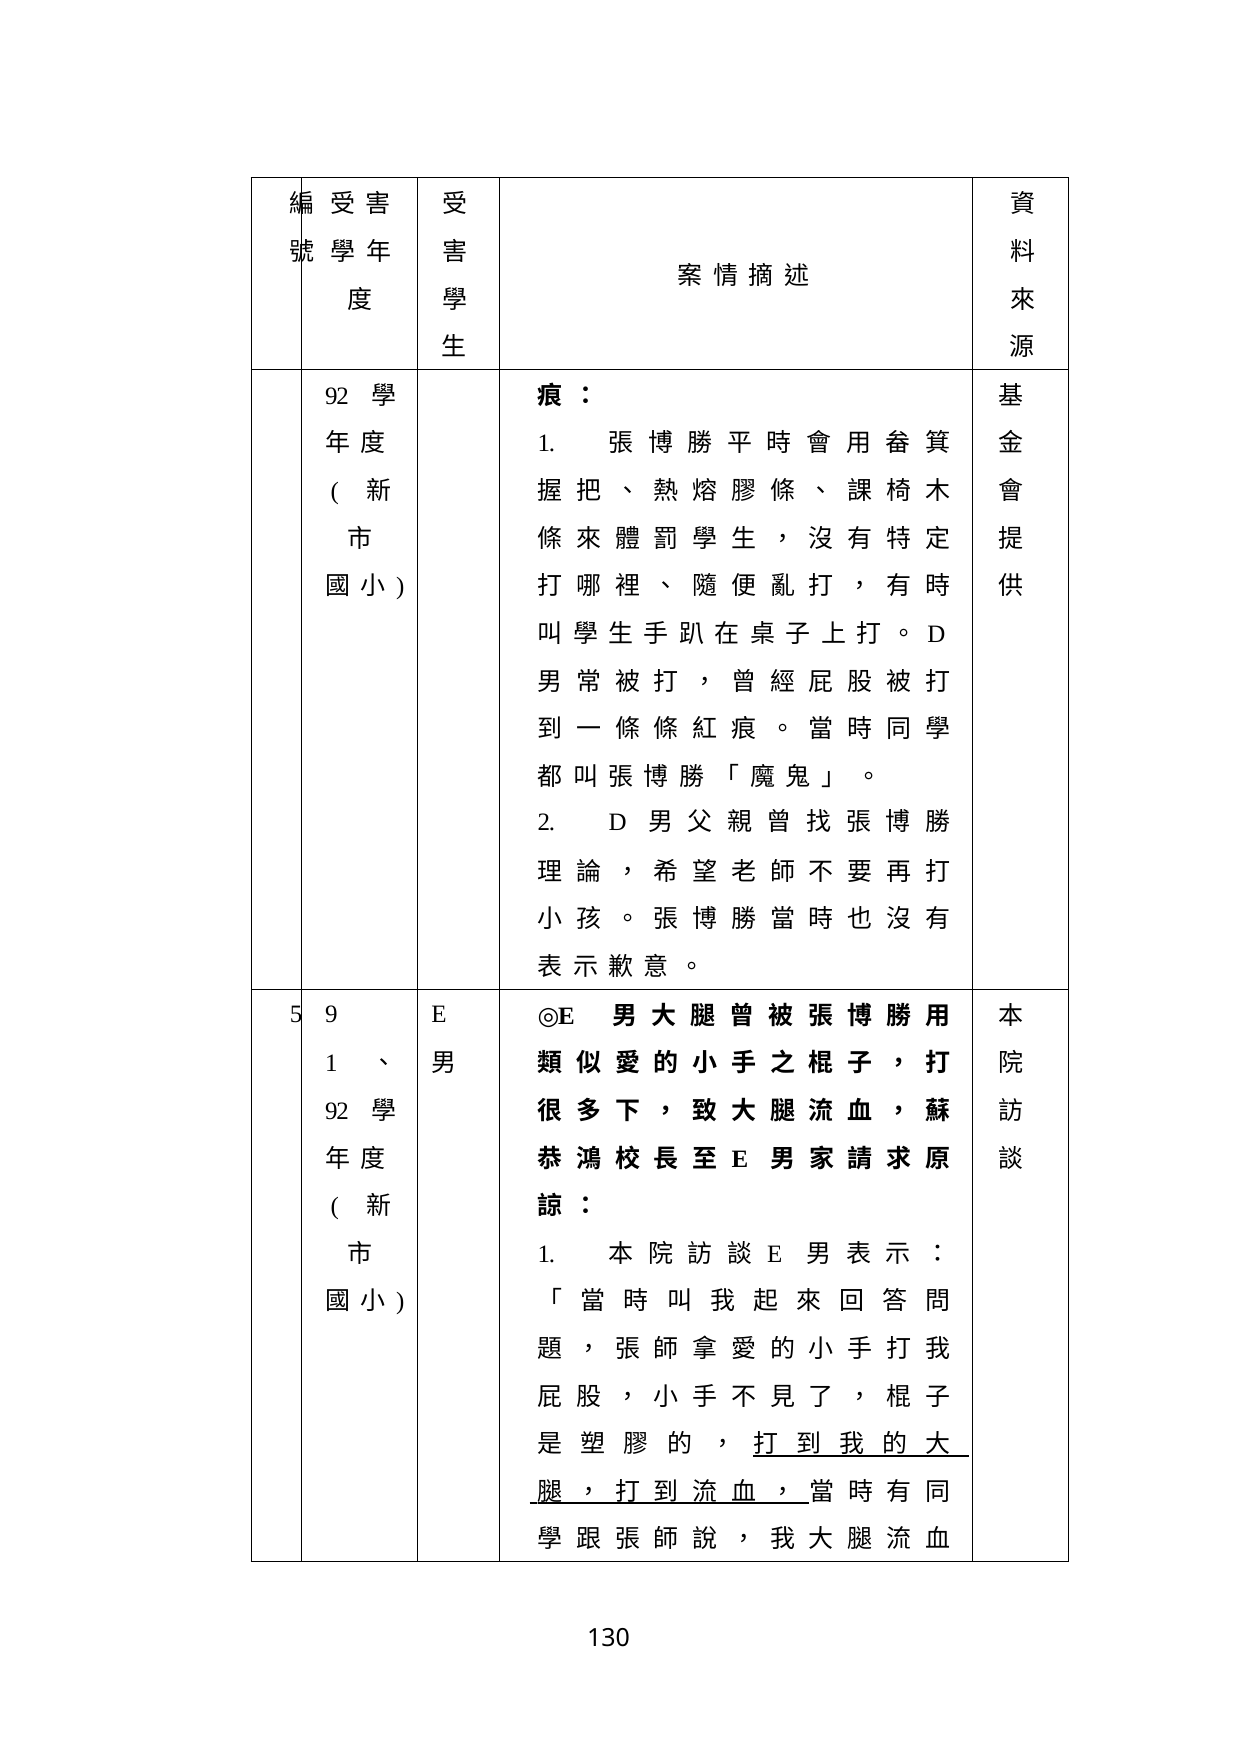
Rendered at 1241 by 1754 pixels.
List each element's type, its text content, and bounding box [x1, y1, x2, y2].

table_cell D男 [418, 370, 499, 988]
table_cell 人本基金會提供 [973, 370, 1068, 988]
table_header 受害 學年度 [302, 178, 417, 369]
table_header 受害學生 [418, 178, 499, 369]
table_cell 91、92學年度 (新市 國小) [302, 370, 417, 988]
table_cell ◎D男常被張博勝毆打，曾經屁股被打到一條條紅痕： 張博勝平時會用畚箕握把、熱熔膠條、課椅木條來體罰學生，沒有特定打哪裡、隨便亂打，有時叫學生手趴在桌子上打。D男常被打，曾經屁股被打到一條條紅痕。當時同學都叫張博勝「魔鬼」。 D男父親曾找張博勝理論，希望老師不要再打小孩。張博勝當時也沒有表示歉意。 [500, 370, 972, 988]
table_cell 91、92學年度 (新市 國小) [302, 990, 417, 1561]
table_header 案情摘述 [500, 178, 972, 369]
table_cell 4 [252, 370, 301, 988]
table_cell E男 [418, 990, 499, 1561]
table_header 資料來源 [973, 178, 1068, 369]
table_header 編號 [252, 178, 301, 369]
table_cell 5 [252, 990, 301, 1561]
table_cell 本院訪談 [973, 990, 1068, 1561]
